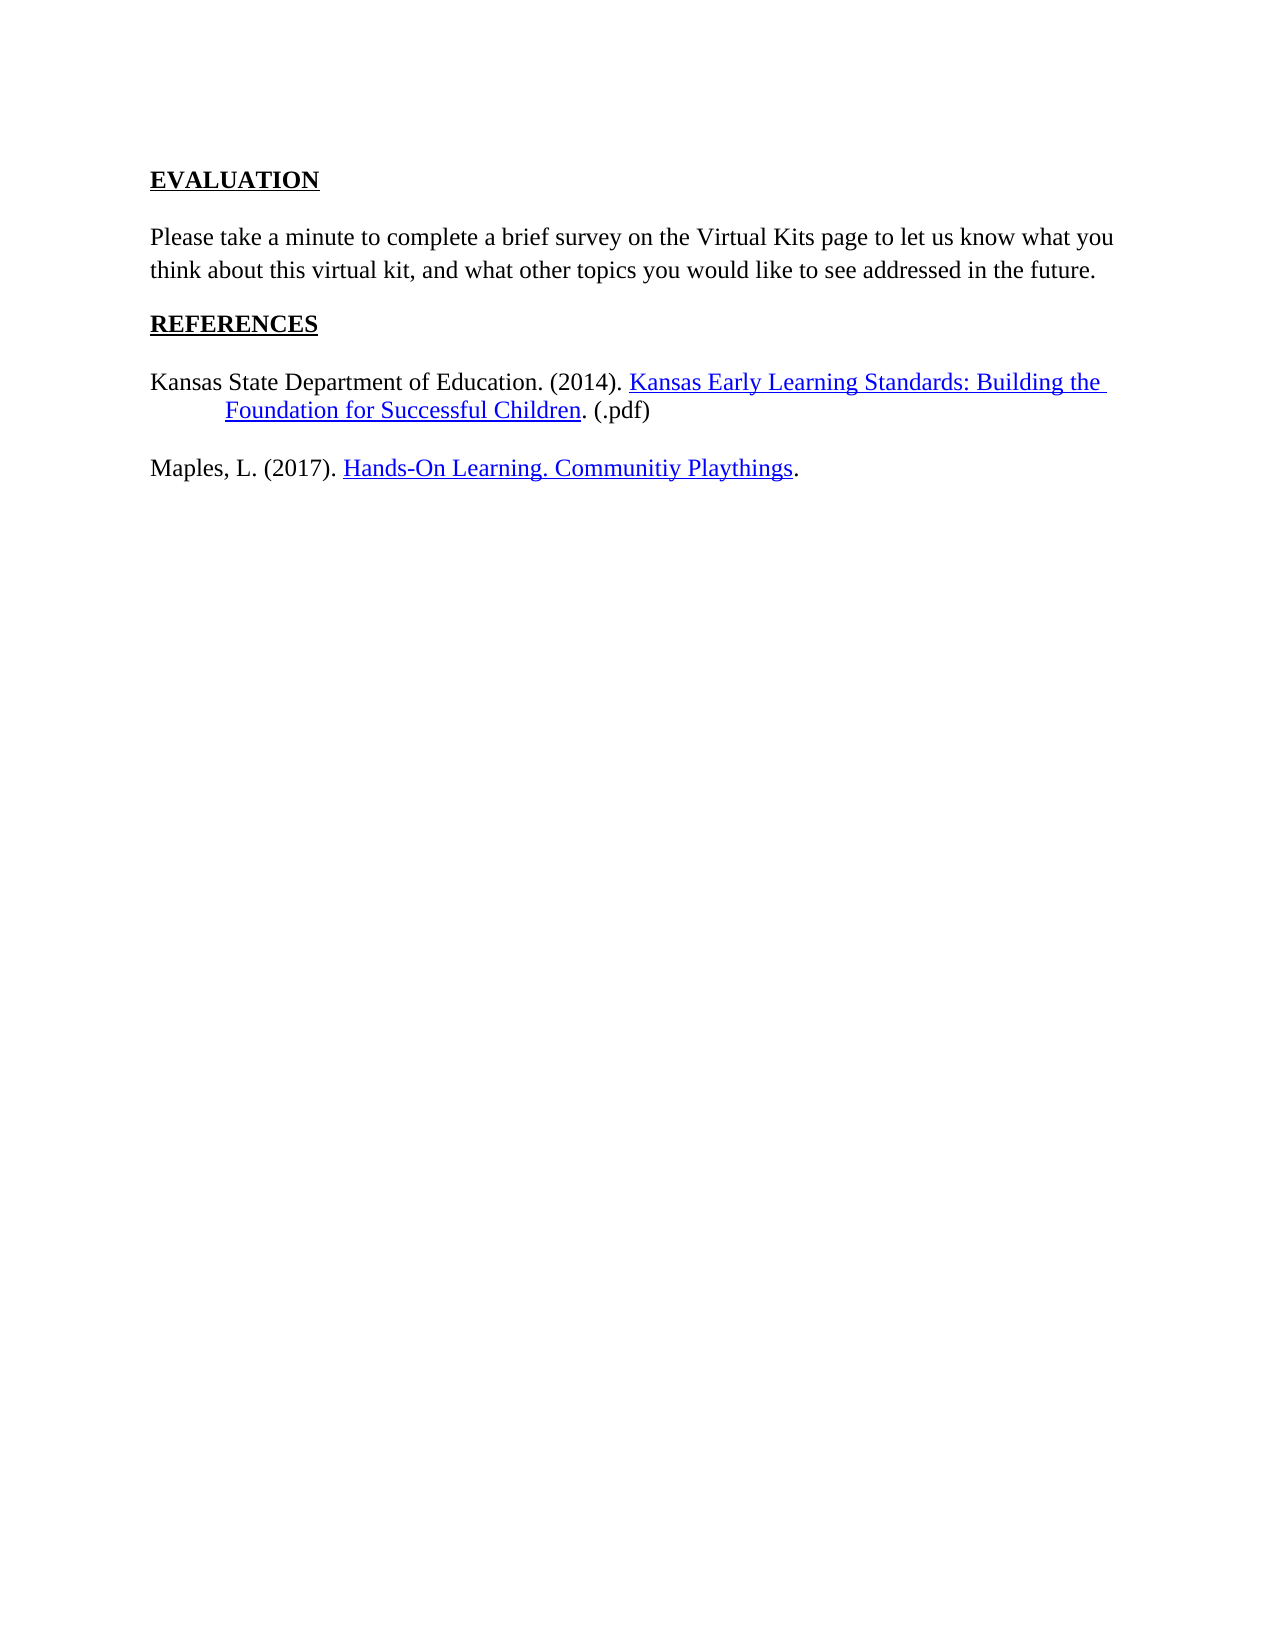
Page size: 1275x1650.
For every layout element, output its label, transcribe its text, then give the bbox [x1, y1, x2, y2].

text Please take a minute to complete a brief survey on the Virtual Kits page to let us know what you think about this virtual kit, and what other topics you would like to see addressed in the future. [150, 222, 1125, 284]
text Kansas State Department of Education. (2014). Kansas Early Learning Standards: Building the Foundation for Successful Children. (.pdf) [150, 367, 1125, 424]
text REFERENCES [150, 309, 1125, 338]
text EVALUATION [150, 165, 1125, 193]
text Maples, L. (2017). Hands-On Learning. Communitiy Playthings. [150, 453, 1125, 482]
